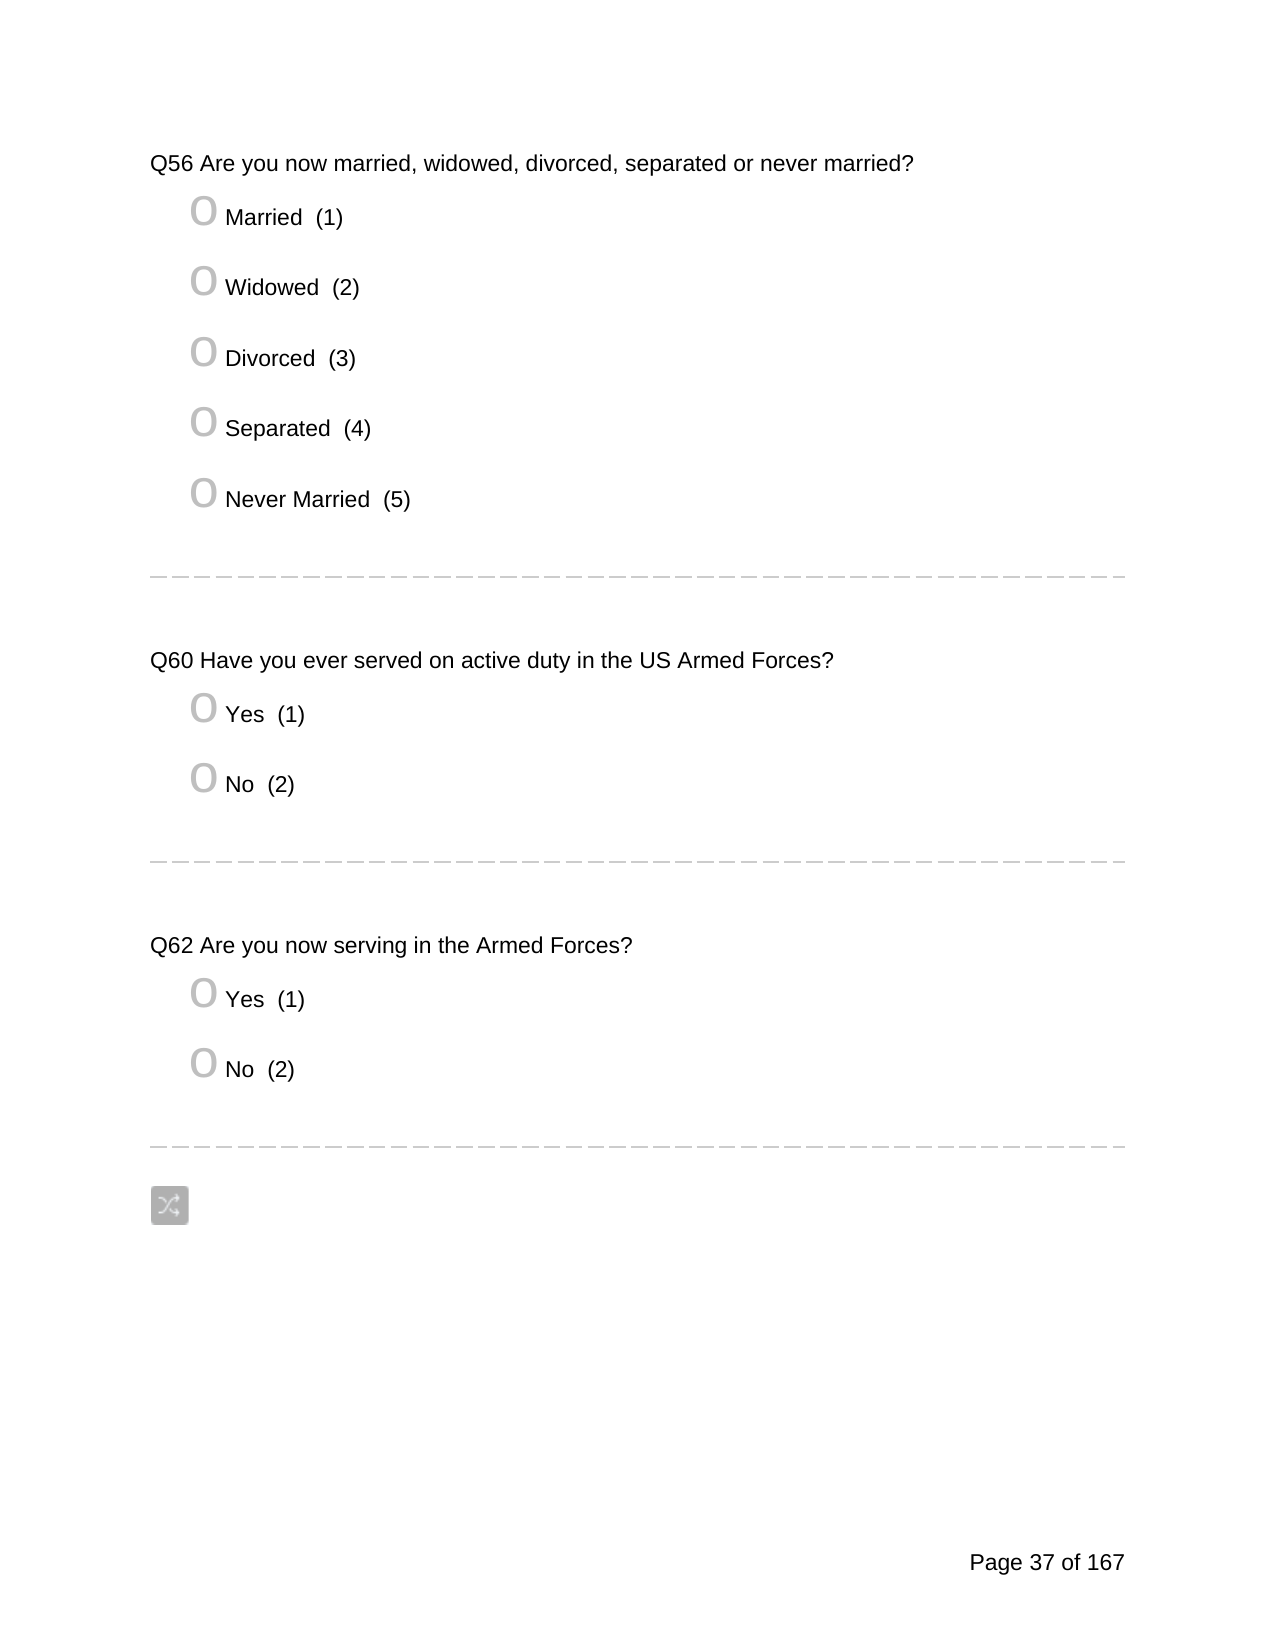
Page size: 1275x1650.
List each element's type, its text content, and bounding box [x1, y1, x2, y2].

list Divorced (3) [187, 321, 1125, 383]
text Q62 Are you now serving in the Armed Forces? [150, 932, 1125, 958]
list Yes (1) [187, 962, 1125, 1023]
text Q56 Are you now married, widowed, divorced, separated or never married? [150, 150, 1125, 176]
picture [151, 1186, 189, 1225]
list Widowed (2) [187, 251, 1125, 312]
list Married (1) [187, 180, 1125, 242]
list No (2) [187, 1032, 1125, 1094]
list Yes (1) [187, 677, 1125, 738]
list Never Married (5) [187, 462, 1125, 524]
list No (2) [187, 747, 1125, 809]
list Separated (4) [187, 392, 1125, 453]
text Q60 Have you ever served on active duty in the US Armed Forces? [150, 647, 1125, 673]
